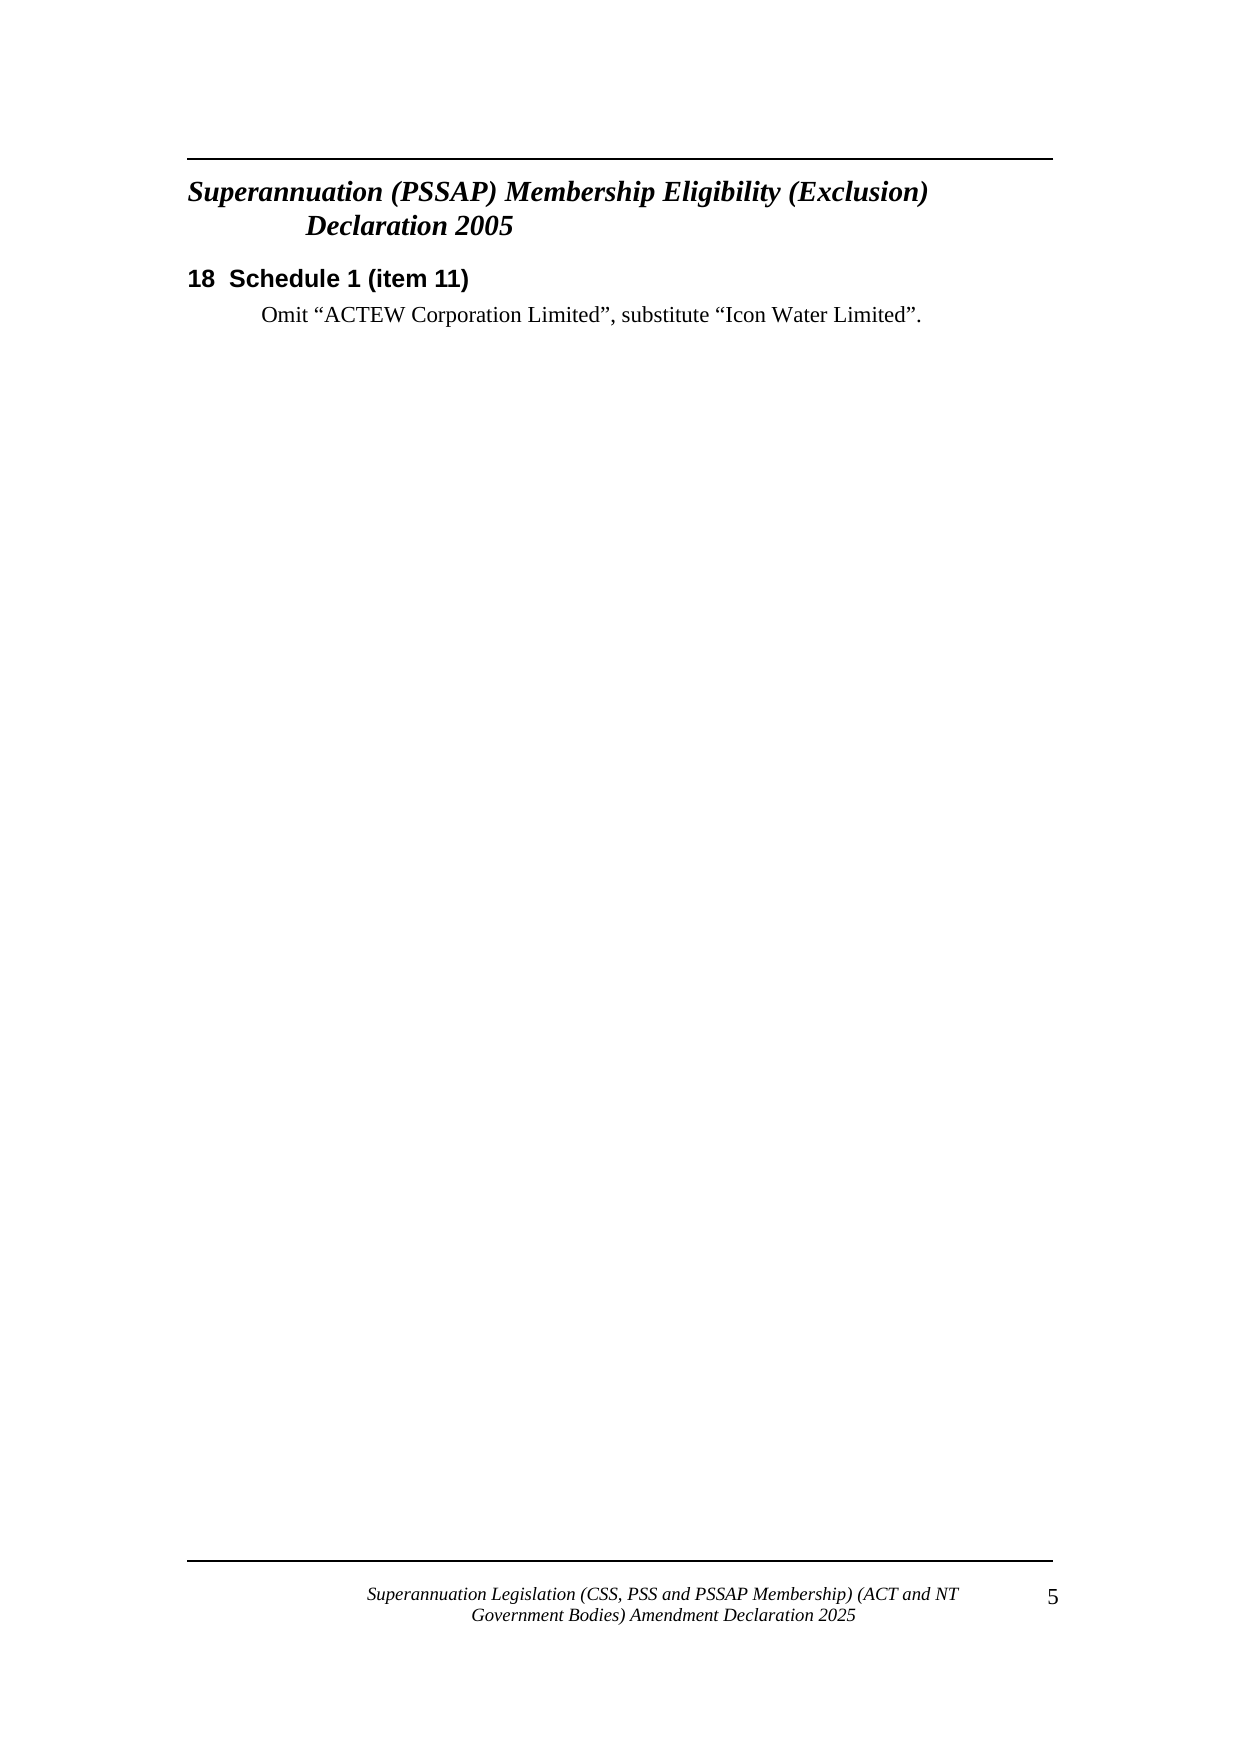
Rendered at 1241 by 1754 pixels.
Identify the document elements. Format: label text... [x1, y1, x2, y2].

text Omit “ACTEW Corporation Limited”, substitute “Icon Water Limited”. [261, 301, 1053, 328]
text 18 Schedule 1 (item 11) [187, 264, 1053, 293]
text Superannuation (PSSAP) Membership Eligibility (Exclusion) Declaration 2005 [187, 174, 1053, 241]
